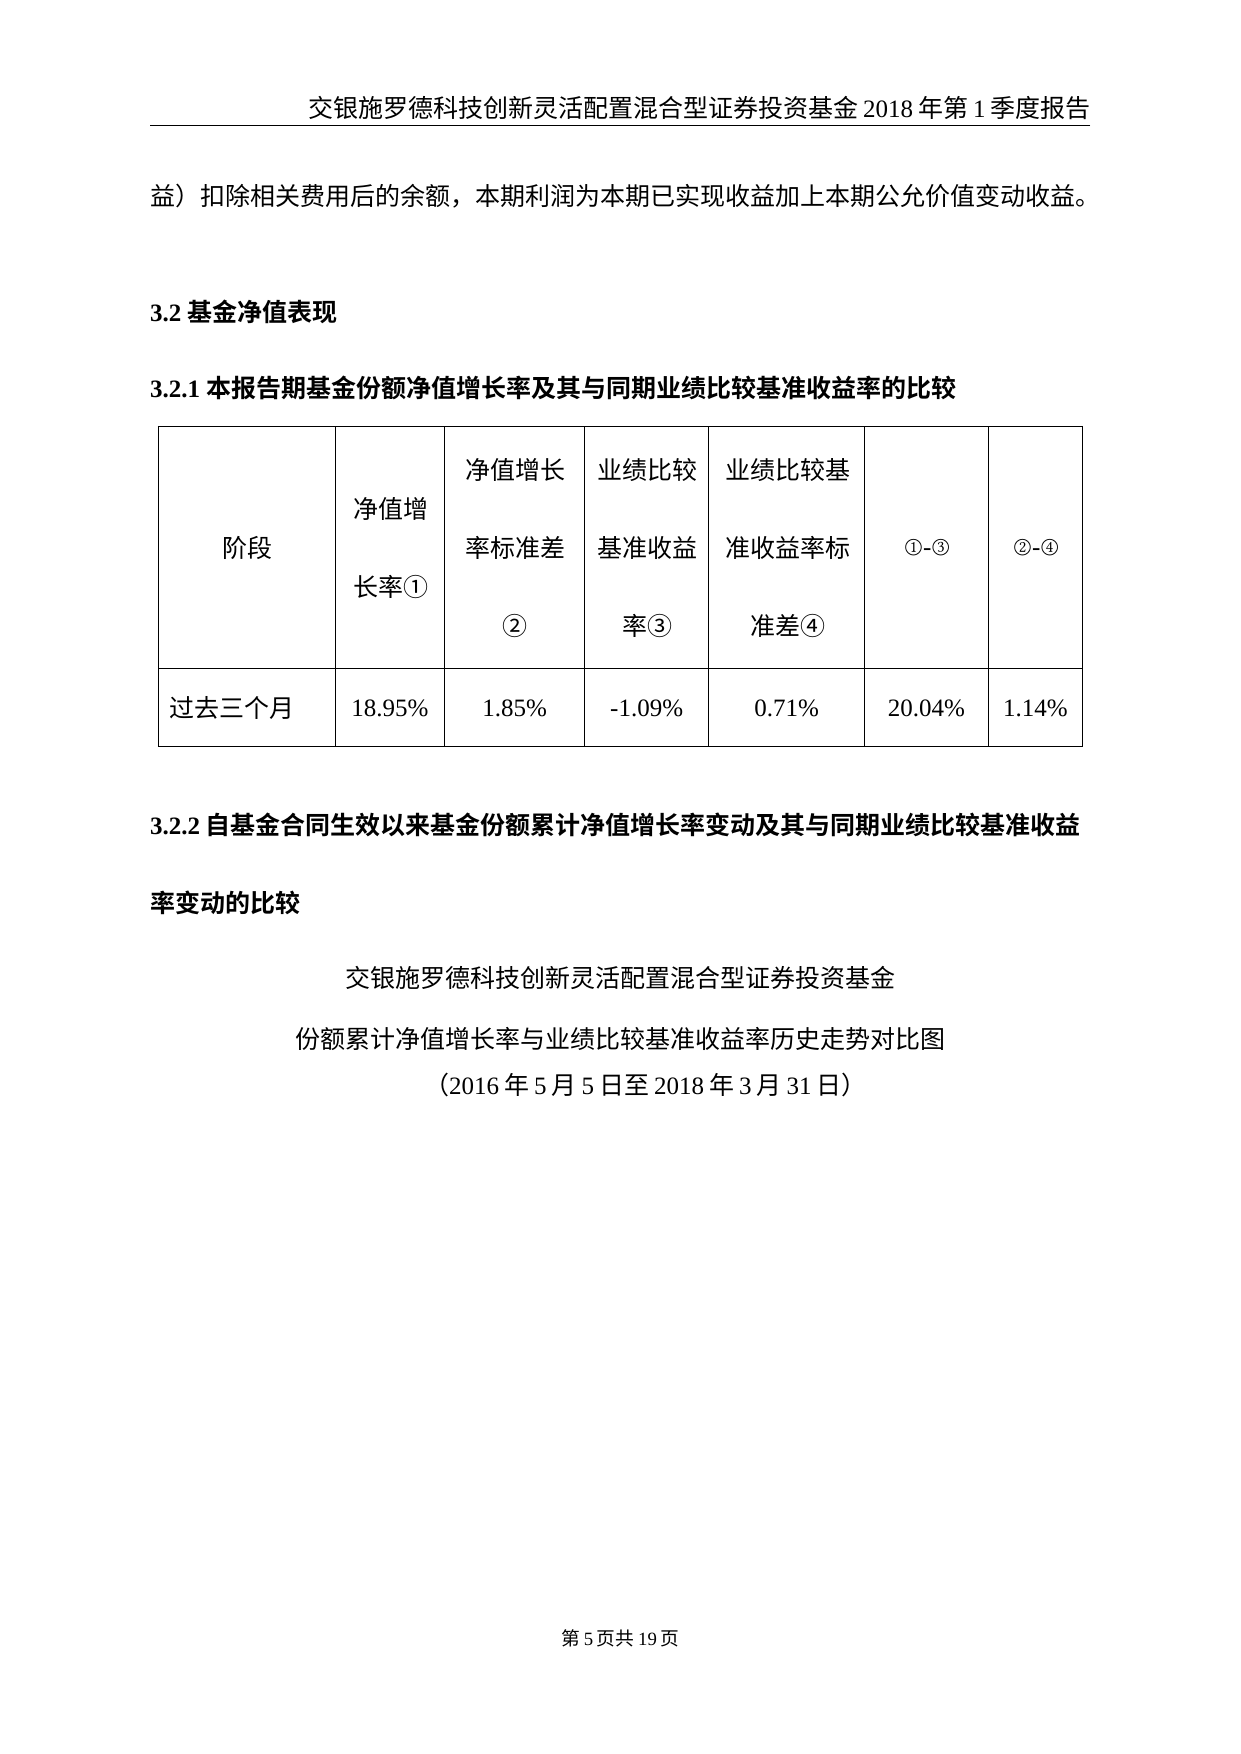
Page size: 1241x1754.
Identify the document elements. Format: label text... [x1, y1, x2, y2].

text 份额累计净值增长率与业绩比较基准收益率历史走势对比图 [150, 1019, 1090, 1055]
table_header 业绩比较基准收益率③ [585, 427, 708, 668]
table_cell 1.85% [445, 669, 584, 746]
table_cell 过去三个月 [159, 669, 335, 746]
table_cell 18.95% [336, 669, 444, 746]
table_cell 0.71% [709, 669, 864, 746]
table_header 净值增长率标准差② [445, 427, 584, 668]
table_cell -1.09% [585, 669, 708, 746]
text 3.2.1 本报告期基金份额净值增长率及其与同期业绩比较基准收益率的比较 [150, 354, 1090, 419]
table_header ①-③ [865, 427, 988, 668]
text 3.2.2自基金合同生效以来基金份额累计净值增长率变动及其与同期业绩比较基准收益率变动的比较 [150, 791, 1090, 934]
table_header 净值增长率① [336, 427, 444, 668]
text 3.2 基金净值表现 [150, 278, 1090, 343]
text 交银施罗德科技创新灵活配置混合型证券投资基金 [150, 944, 1090, 1009]
table_header ②-④ [989, 427, 1082, 668]
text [150, 162, 1090, 227]
table_cell 20.04% [865, 669, 988, 746]
table_cell 1.14% [989, 669, 1082, 746]
text （2016年5月5日至2018年3月31日） [150, 1066, 1090, 1102]
table_header 阶段 [159, 427, 335, 668]
table_header 业绩比较基准收益率标准差④ [709, 427, 864, 668]
